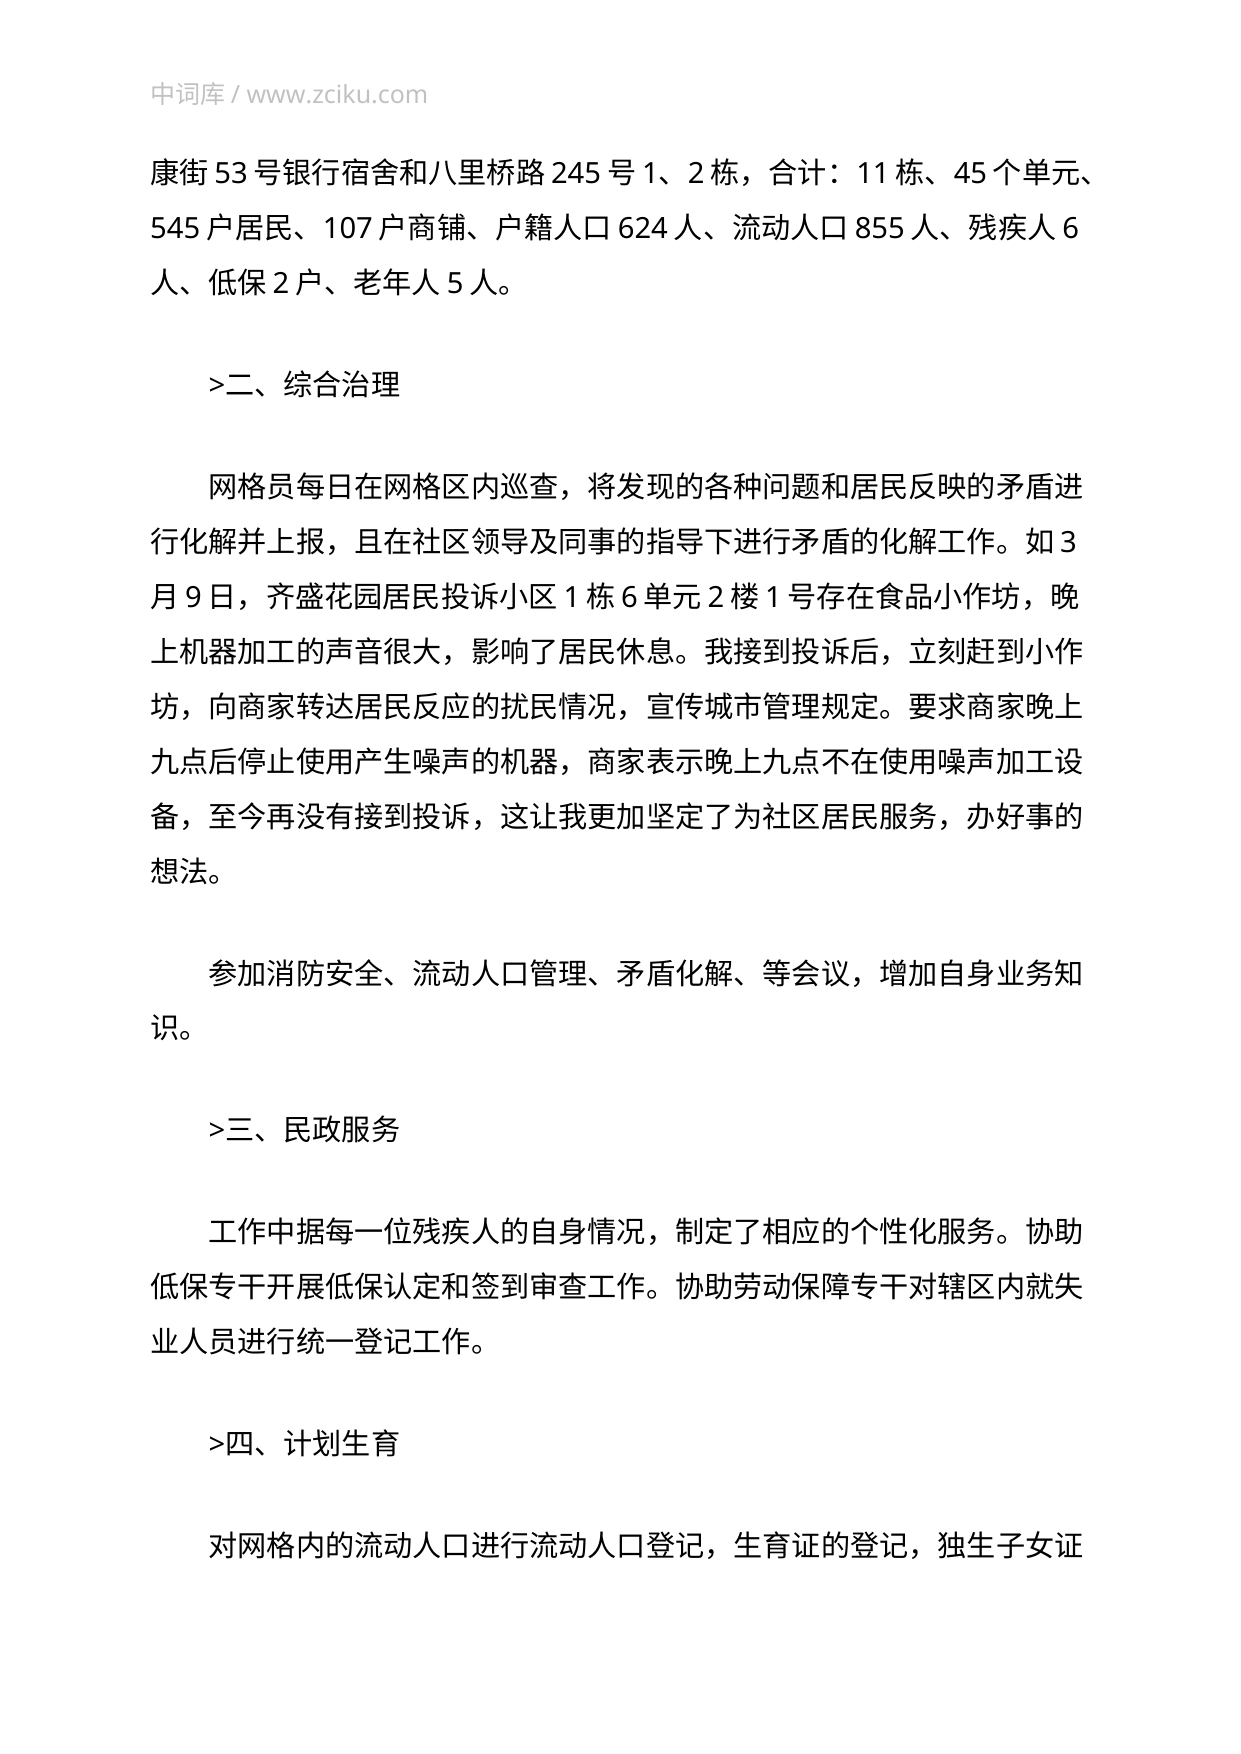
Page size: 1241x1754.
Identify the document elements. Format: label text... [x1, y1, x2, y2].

text 工作中据每一位残疾人的自身情况，制定了相应的个性化服务。协助低保专干开展低保认定和签到审查工作。协助劳动保障专干对辖区内就失业人员进行统一登记工作。 [150, 1209, 1090, 1361]
text >二、综合治理 [150, 362, 1090, 404]
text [150, 150, 1090, 302]
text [150, 1522, 1090, 1565]
text >四、计划生育 [150, 1420, 1090, 1463]
text >三、民政服务 [150, 1107, 1090, 1149]
text 网格员每日在网格区内巡查，将发现的各种问题和居民反映的矛盾进行化解并上报，且在社区领导及同事的指导下进行矛盾的化解工作。如3月9日，齐盛花园居民投诉小区1栋6单元2楼1号存在食品小作坊，晚上机器加工的声音很大，影响了居民休息。我接到投诉后，立刻赶到小作坊，向商家转达居民反应的扰民情况，宣传城市管理规定。要求商家晚上九点后停止使用产生噪声的机器，商家表示晚上九点不在使用噪声加工设备，至今再没有接到投诉，这让我更加坚定了为社区居民服务，办好事的想法。 [150, 464, 1090, 891]
text 参加消防安全、流动人口管理、矛盾化解、等会议，增加自身业务知识。 [150, 950, 1090, 1047]
